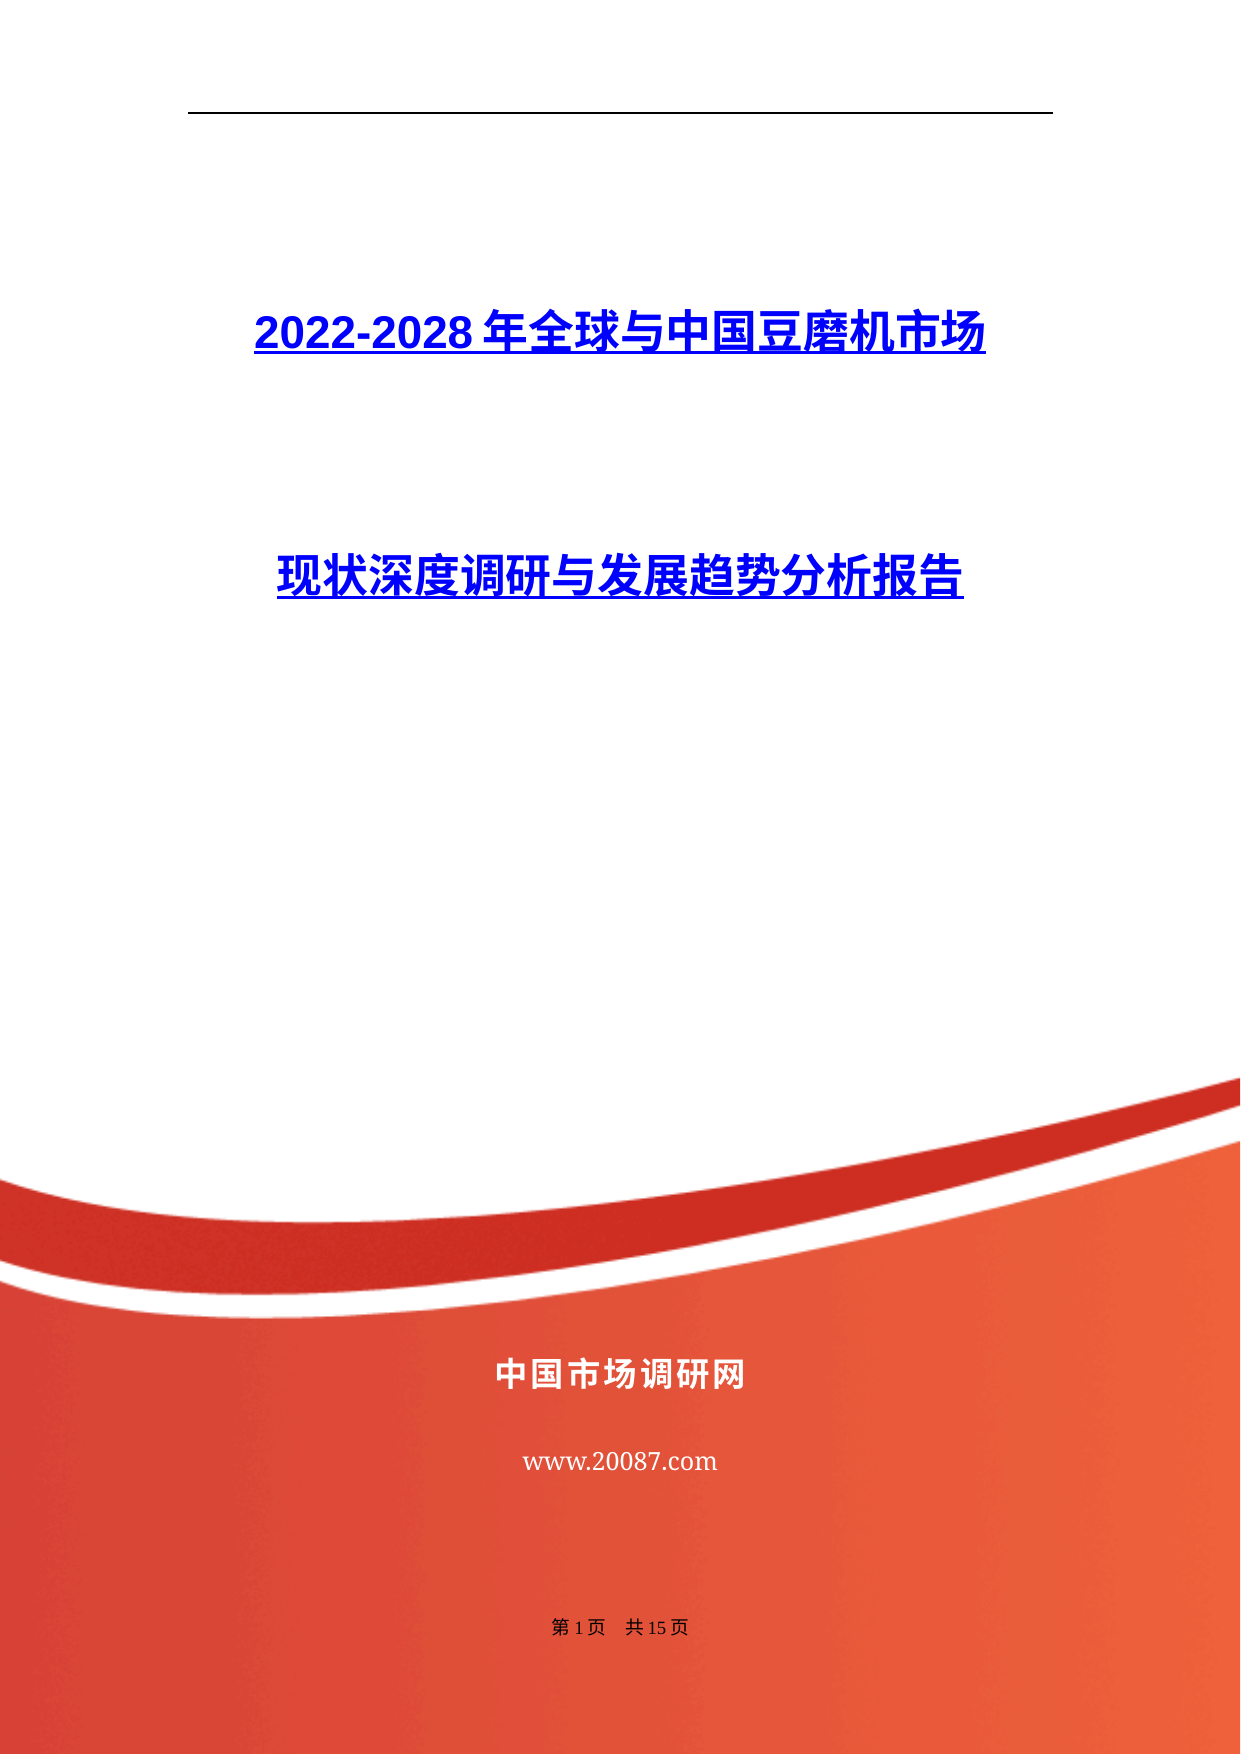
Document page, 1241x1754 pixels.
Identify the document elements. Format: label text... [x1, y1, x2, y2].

table_header 2022-2028年全球与中国豆磨机市场现状深度调研与发展趋势分析报告 [188, 207, 1053, 773]
subtitle 中国市场调研网 [187, 1339, 1053, 1404]
text www.20087.com [187, 1428, 1053, 1493]
picture [0, 1006, 1241, 1754]
